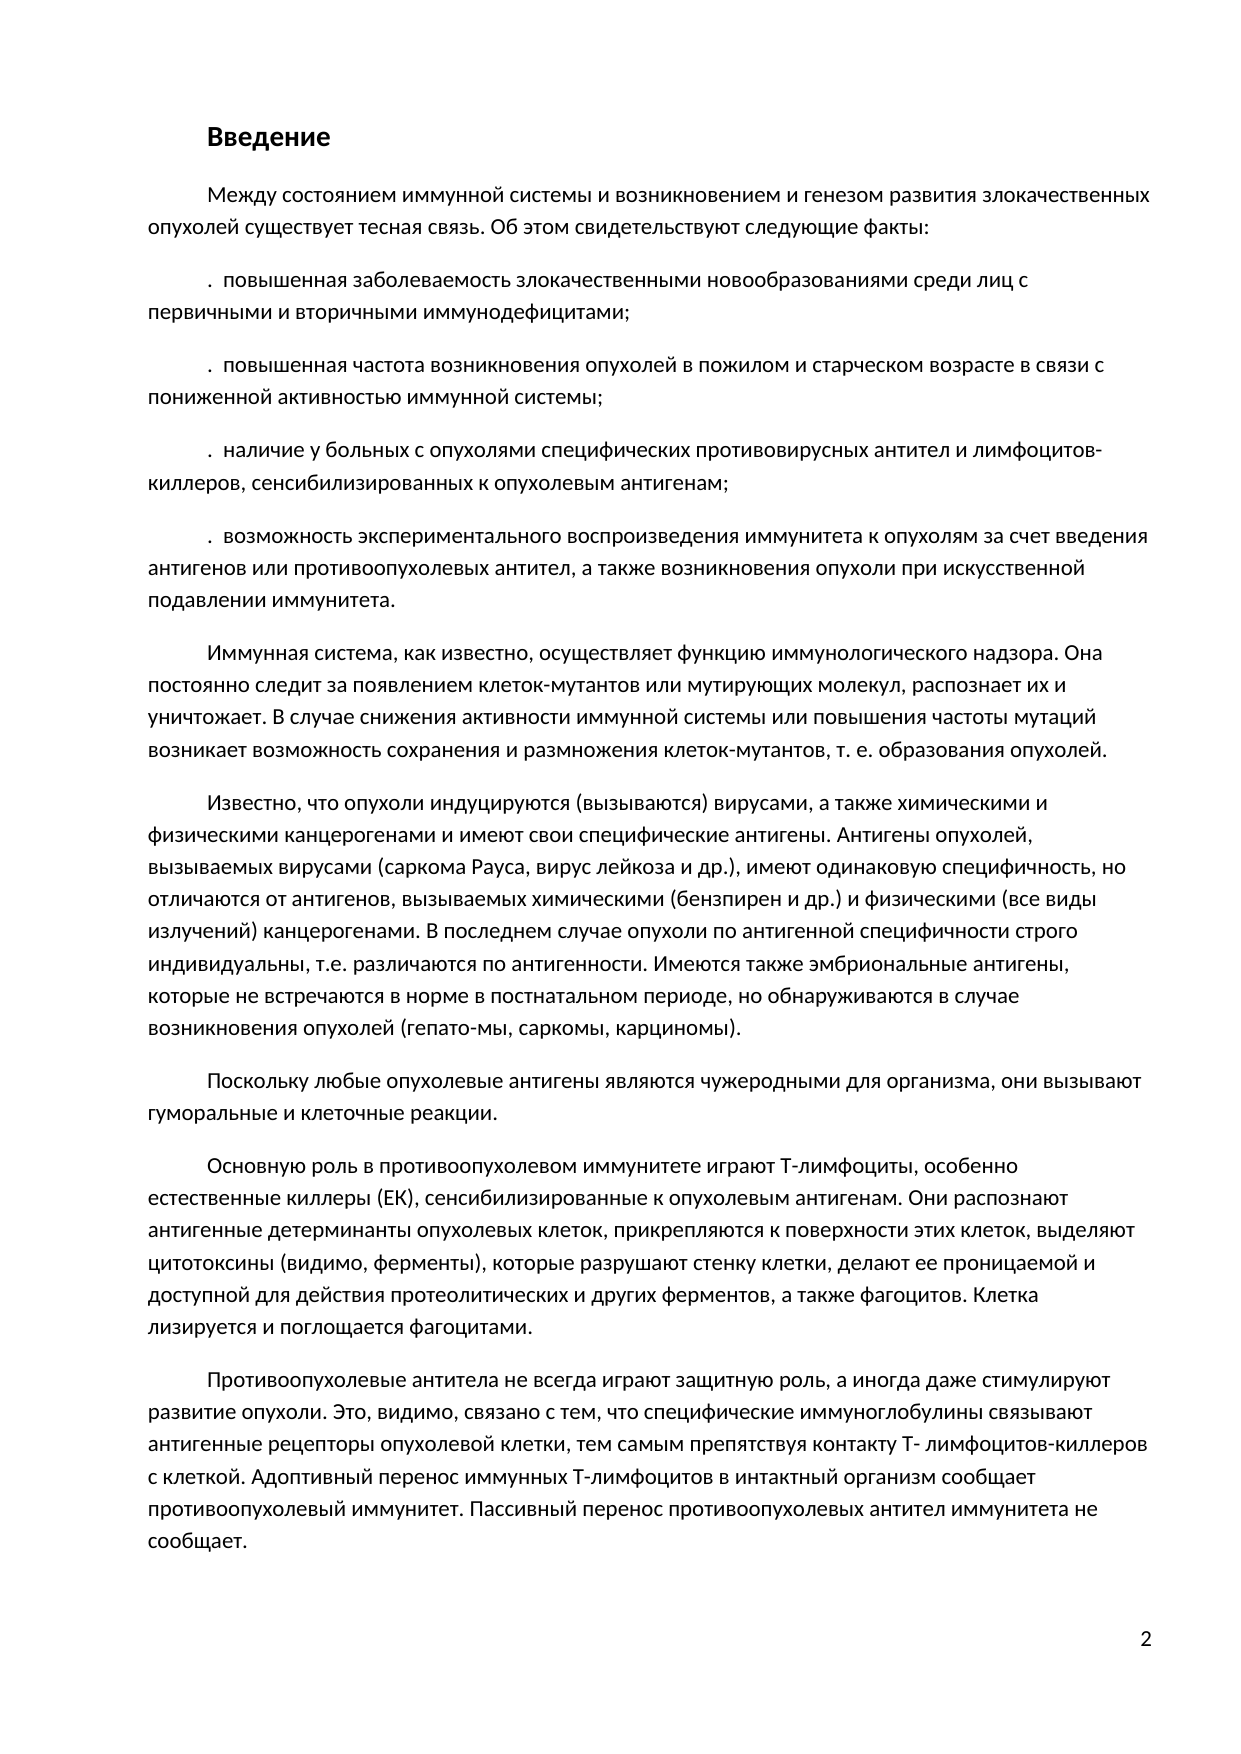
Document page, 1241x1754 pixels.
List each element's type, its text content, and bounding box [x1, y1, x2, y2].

text . возможность экспериментального воспроизведения иммунитета к опухолям за счет введения антигенов или противоопухолевых антител, а также возникновения опухоли при искусственной подавлении иммунитета. [148, 521, 1152, 613]
text . наличие у больных с опухолями специфических противовирусных антител и лимфоцитов-киллеров, сенсибилизированных к опухолевым антигенам; [148, 436, 1152, 496]
text Иммунная система, как известно, осуществляет функцию иммунологического надзора. Она постоянно следит за появлением клеток-мутантов или мутирующих молекул, распознает их и уничтожает. В случае снижения активности иммунной системы или повышения частоты мутаций возникает возможность сохранения и размножения клеток-мутантов, т. е. образования опухолей. [148, 638, 1152, 763]
text Между состоянием иммунной системы и возникновением и генезом развития злокачественных опухолей существует тесная связь. Об этом свидетельствуют следующие факты: [148, 180, 1152, 240]
text Противоопухолевые антитела не всегда играют защитную роль, а иногда даже стимулируют развитие опухоли. Это, видимо, связано с тем, что специфические иммуноглобулины связывают антигенные рецепторы опухолевой клетки, тем самым препятствуя контакту Т- лимфоцитов-киллеров с клеткой. Адоптивный перенос иммунных Т-лимфоцитов в интактный организм сообщает противоопухолевый иммунитет. Пассивный перенос противоопухолевых антител иммунитета не сообщает. [148, 1365, 1152, 1554]
text . повышенная частота возникновения опухолей в пожилом и старческом возрасте в связи с пониженной активностью иммунной системы; [148, 350, 1152, 411]
text Поскольку любые опухолевые антигены являются чужеродными для организма, они вызывают гуморальные и клеточные реакции. [148, 1066, 1152, 1126]
text . повышенная заболеваемость злокачественными новообразованиями среди лиц с первичными и вторичными иммунодефицитами; [148, 265, 1152, 325]
text Введение [148, 118, 1152, 154]
text Известно, что опухоли индуцируются (вызываются) вирусами, а также химическими и физическими канцерогенами и имеют свои специфические антигены. Антигены опухолей, вызываемых вирусами (саркома Рауса, вирус лейкоза и др.), имеют одинаковую специфичность, но отличаются от антигенов, вызываемых химическими (бензпирен и др.) и физическими (все виды излучений) канцерогенами. В последнем случае опухоли по антигенной специфичности строго индивидуальны, т.е. различаются по антигенности. Имеются также эмбриональные антигены, которые не встречаются в норме в постнатальном периоде, но обнаруживаются в случае возникновения опухолей (гепато-мы, саркомы, карциномы). [148, 788, 1152, 1041]
text Основную роль в противоопухолевом иммунитете играют Т-лимфоциты, особенно естественные киллеры (ЕК), сенсибилизированные к опухолевым антигенам. Они распознают антигенные детерминанты опухолевых клеток, прикрепляются к поверхности этих клеток, выделяют цитотоксины (видимо, ферменты), которые разрушают стенку клетки, делают ее проницаемой и доступной для действия протеолитических и других ферментов, а также фагоцитов. Клетка лизируется и поглощается фагоцитами. [148, 1151, 1152, 1340]
